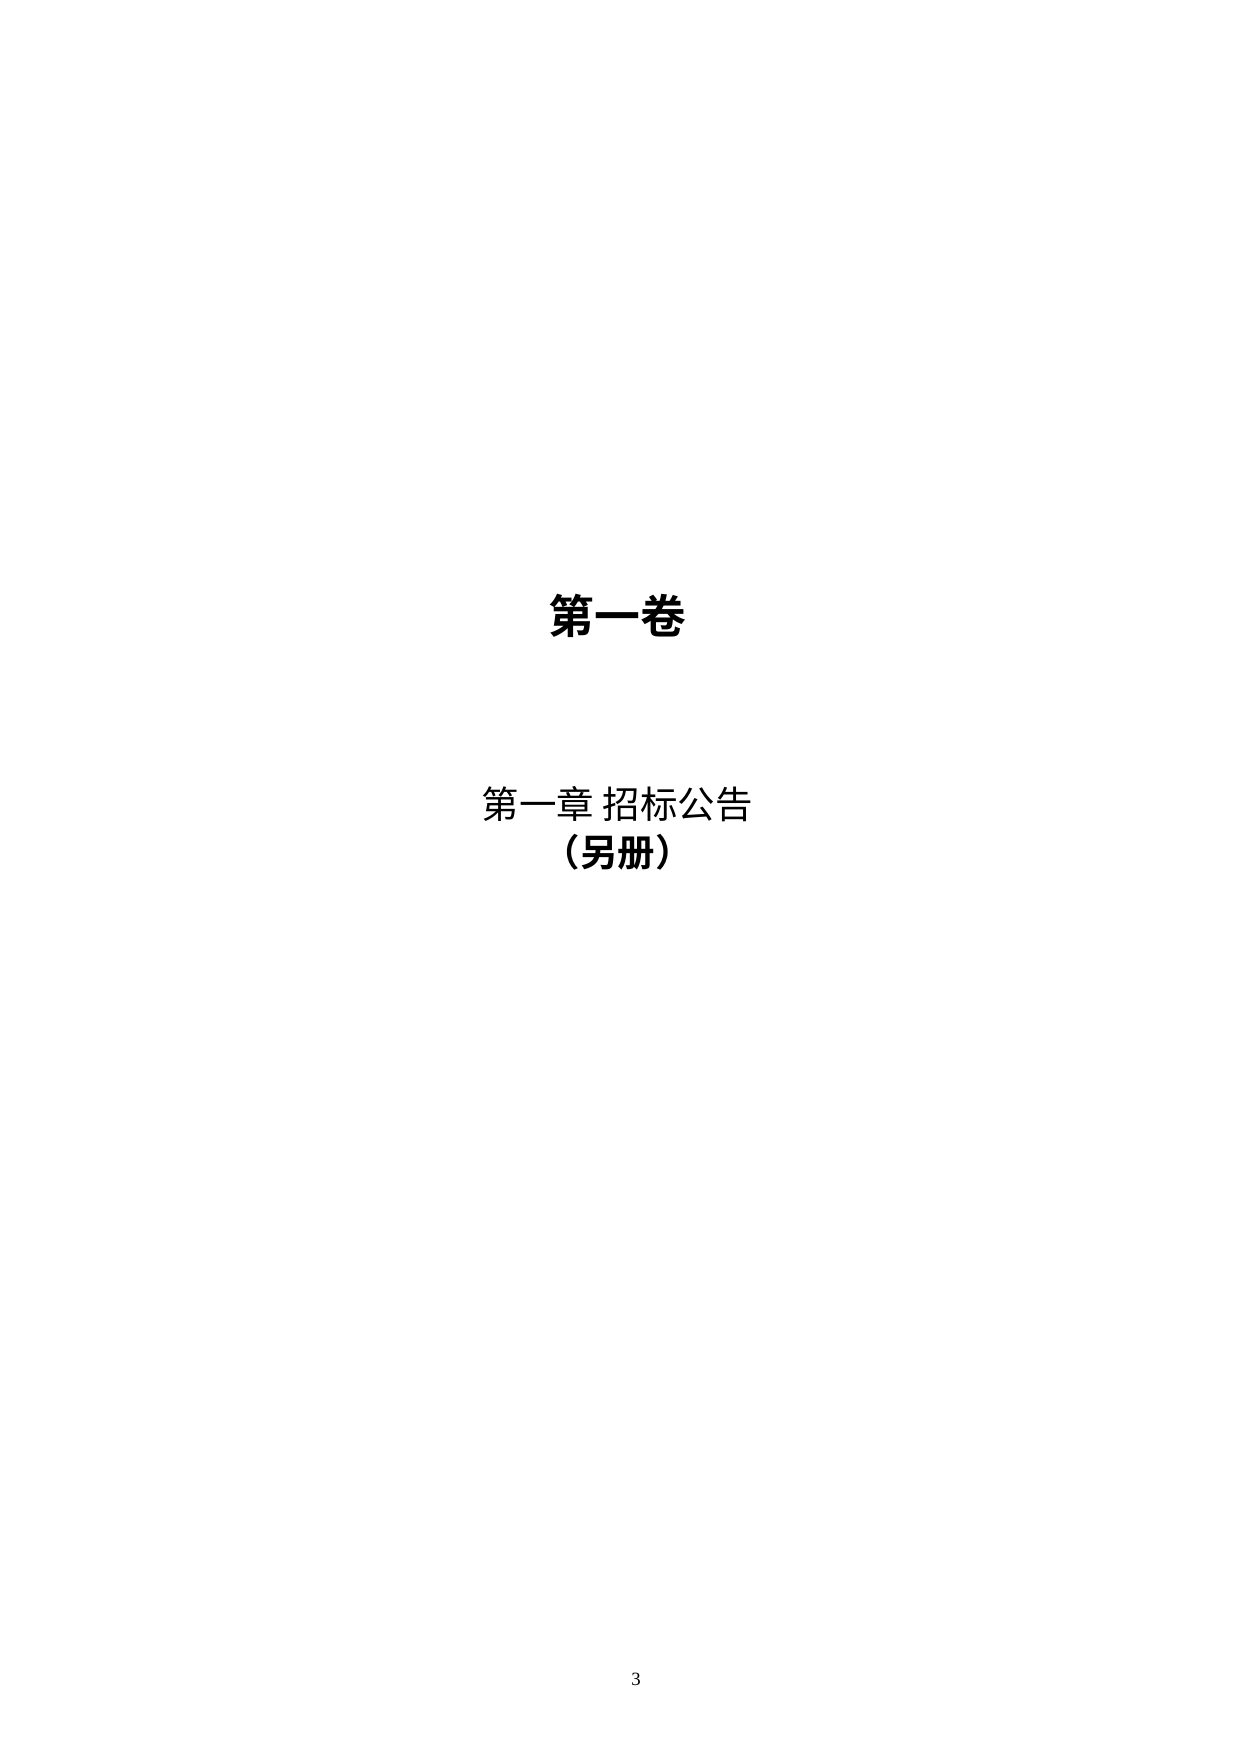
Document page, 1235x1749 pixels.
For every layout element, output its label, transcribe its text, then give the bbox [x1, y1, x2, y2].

subtitle 第一章 招标公告 [118, 775, 1116, 829]
subtitle 第一卷 [118, 581, 1116, 647]
text （另册） [118, 829, 1116, 875]
